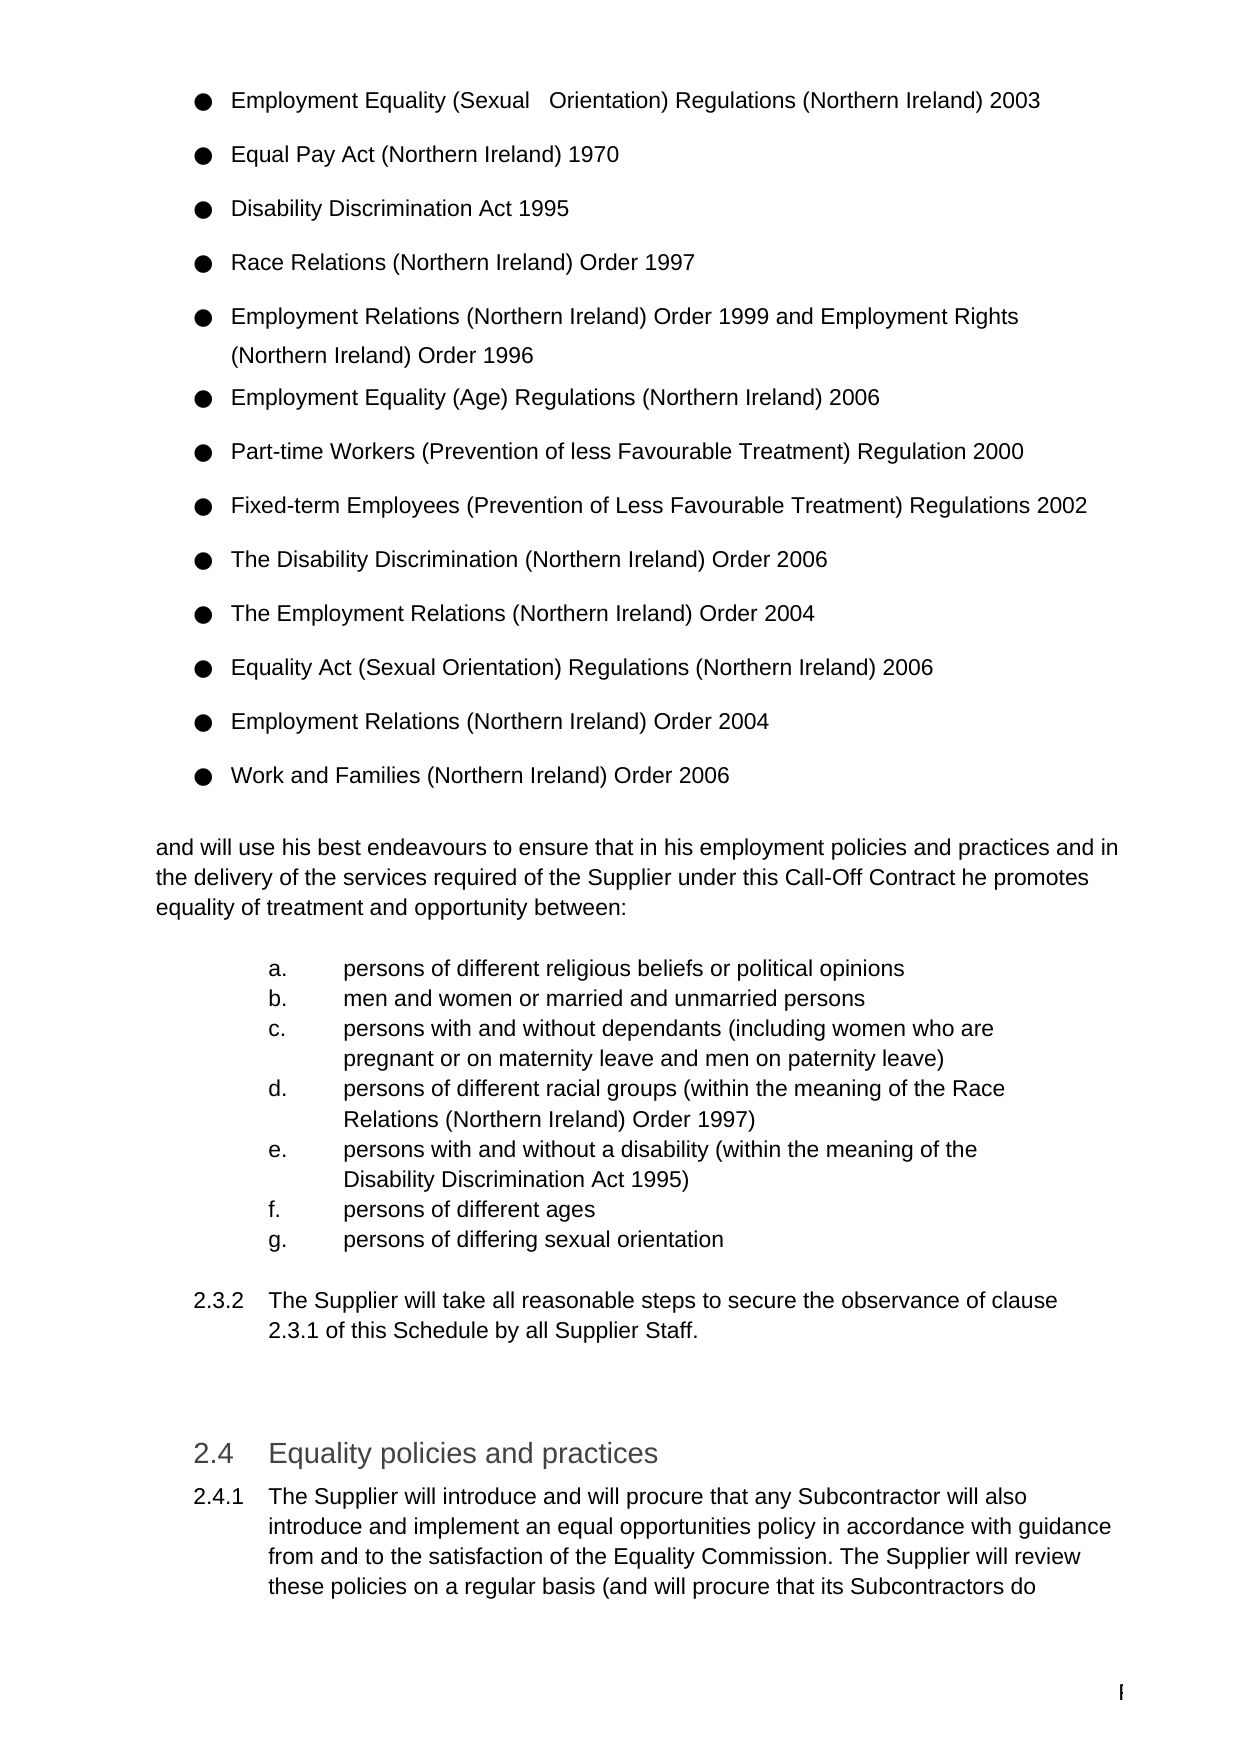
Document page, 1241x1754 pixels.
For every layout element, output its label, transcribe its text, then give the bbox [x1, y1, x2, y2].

text Disability Discrimination Act 1995) [268, 1166, 1122, 1192]
text a. persons of different religious beliefs or political opinions [193, 954, 1122, 981]
list Employment Equality (Age) Regulations (Northern Ireland) 2006 [193, 372, 1122, 419]
text e. persons with and without a disability (within the meaning of the [193, 1136, 1122, 1162]
list Fixed-term Employees (Prevention of Less Favourable Treatment) Regulations 2002 [193, 480, 1122, 527]
text pregnant or on maternity leave and men on paternity leave) [268, 1045, 1122, 1072]
list Employment Equality (Sexual Orientation) Regulations (Northern Ireland) 2003 [193, 75, 1122, 122]
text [193, 1483, 1122, 1600]
subtitle 2.4 Equality policies and practices [118, 1436, 1122, 1469]
text c. persons with and without dependants (including women who are [193, 1015, 1122, 1041]
list Race Relations (Northern Ireland) Order 1997 [193, 237, 1122, 284]
list The Employment Relations (Northern Ireland) Order 2004 [193, 588, 1122, 635]
list Disability Discrimination Act 1995 [193, 183, 1122, 230]
list Employment Relations (Northern Ireland) Order 2004 [193, 696, 1122, 743]
list Equality Act (Sexual Orientation) Regulations (Northern Ireland) 2006 [193, 642, 1122, 689]
text 2.3.1 of this Schedule by all Supplier Staff. [193, 1317, 1122, 1343]
list Part-time Workers (Prevention of less Favourable Treatment) Regulation 2000 [193, 426, 1122, 473]
list The Disability Discrimination (Northern Ireland) Order 2006 [193, 534, 1122, 581]
text Relations (Northern Ireland) Order 1997) [268, 1106, 1122, 1132]
text d. persons of different racial groups (within the meaning of the Race [193, 1075, 1122, 1102]
text 2.3.2 The Supplier will take all reasonable steps to secure the observance of clause [118, 1287, 1122, 1313]
list Equal Pay Act (Northern Ireland) 1970 [193, 129, 1122, 176]
text f. persons of different ages [193, 1196, 1122, 1223]
text and will use his best endeavours to ensure that in his employment policies and practices and in the delivery of the services required of the Supplier under this Call-Off Contract he promotes equality of treatment and opportunity between: [156, 834, 1122, 921]
text g. persons of differing sexual orientation [193, 1226, 1122, 1253]
text b. men and women or married and unmarried persons [193, 985, 1122, 1011]
list Employment Relations (Northern Ireland) Order 1999 and Employment Rights (Northern Ireland) Order 1996 [193, 291, 1122, 368]
list Work and Families (Northern Ireland) Order 2006 [193, 749, 1122, 797]
